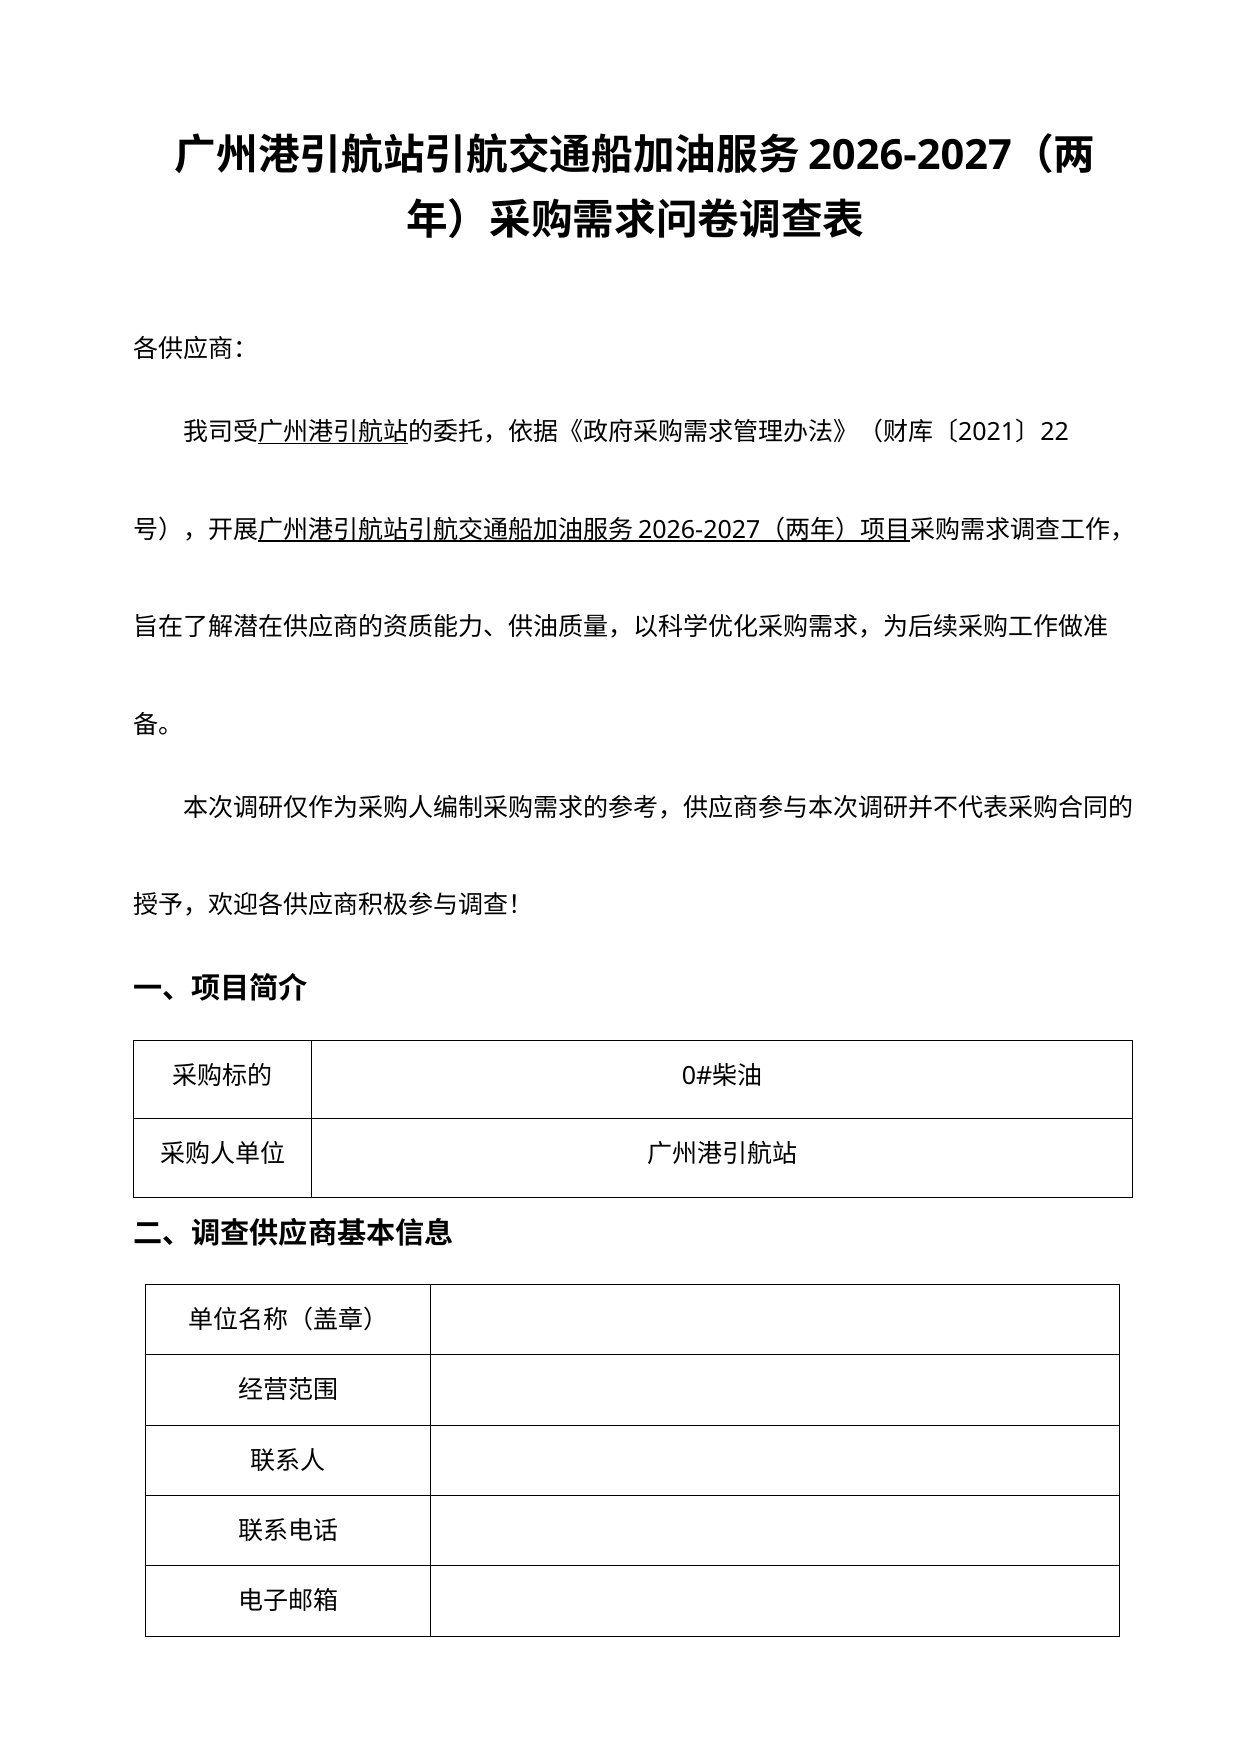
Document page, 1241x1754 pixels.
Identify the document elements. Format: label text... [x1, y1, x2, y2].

list 项目简介 [133, 953, 1137, 1018]
table_cell [431, 1355, 1119, 1424]
table_cell [431, 1426, 1119, 1495]
table_cell 采购人单位 [134, 1119, 311, 1197]
table_cell 广州港引航站 [312, 1119, 1132, 1197]
table_header 采购标的 [134, 1041, 311, 1118]
text 各供应商： [133, 314, 1137, 379]
table_header [431, 1285, 1119, 1354]
text 广州港引航站引航交通船加油服务2026-2027（两年）采购需求问卷调查表 [133, 119, 1137, 249]
table_cell 电子邮箱 [146, 1566, 430, 1636]
text 本次调研仅作为采购人编制采购需求的参考，供应商参与本次调研并不代表采购合同的授予，欢迎各供应商积极参与调查！ [133, 773, 1137, 935]
table_cell 经营范围 [146, 1355, 430, 1424]
table_cell [431, 1496, 1119, 1565]
table_cell [431, 1566, 1119, 1636]
list 调查供应商基本信息 [133, 1198, 1137, 1263]
table_cell 联系人 [146, 1426, 430, 1495]
table_cell 联系电话 [146, 1496, 430, 1565]
table_header 单位名称（盖章） [146, 1285, 430, 1354]
table_header 0#柴油 [312, 1041, 1132, 1118]
text 我司受广州港引航站的委托，依据《政府采购需求管理办法》（财库〔2021〕22号），开展广州港引航站引航交通船加油服务2026-2027（两年）项目采购需求调查工作，旨在了解潜在供应商的资质能力、供油质量，以科学优化采购需求，为后续采购工作做准备。 [133, 397, 1137, 755]
